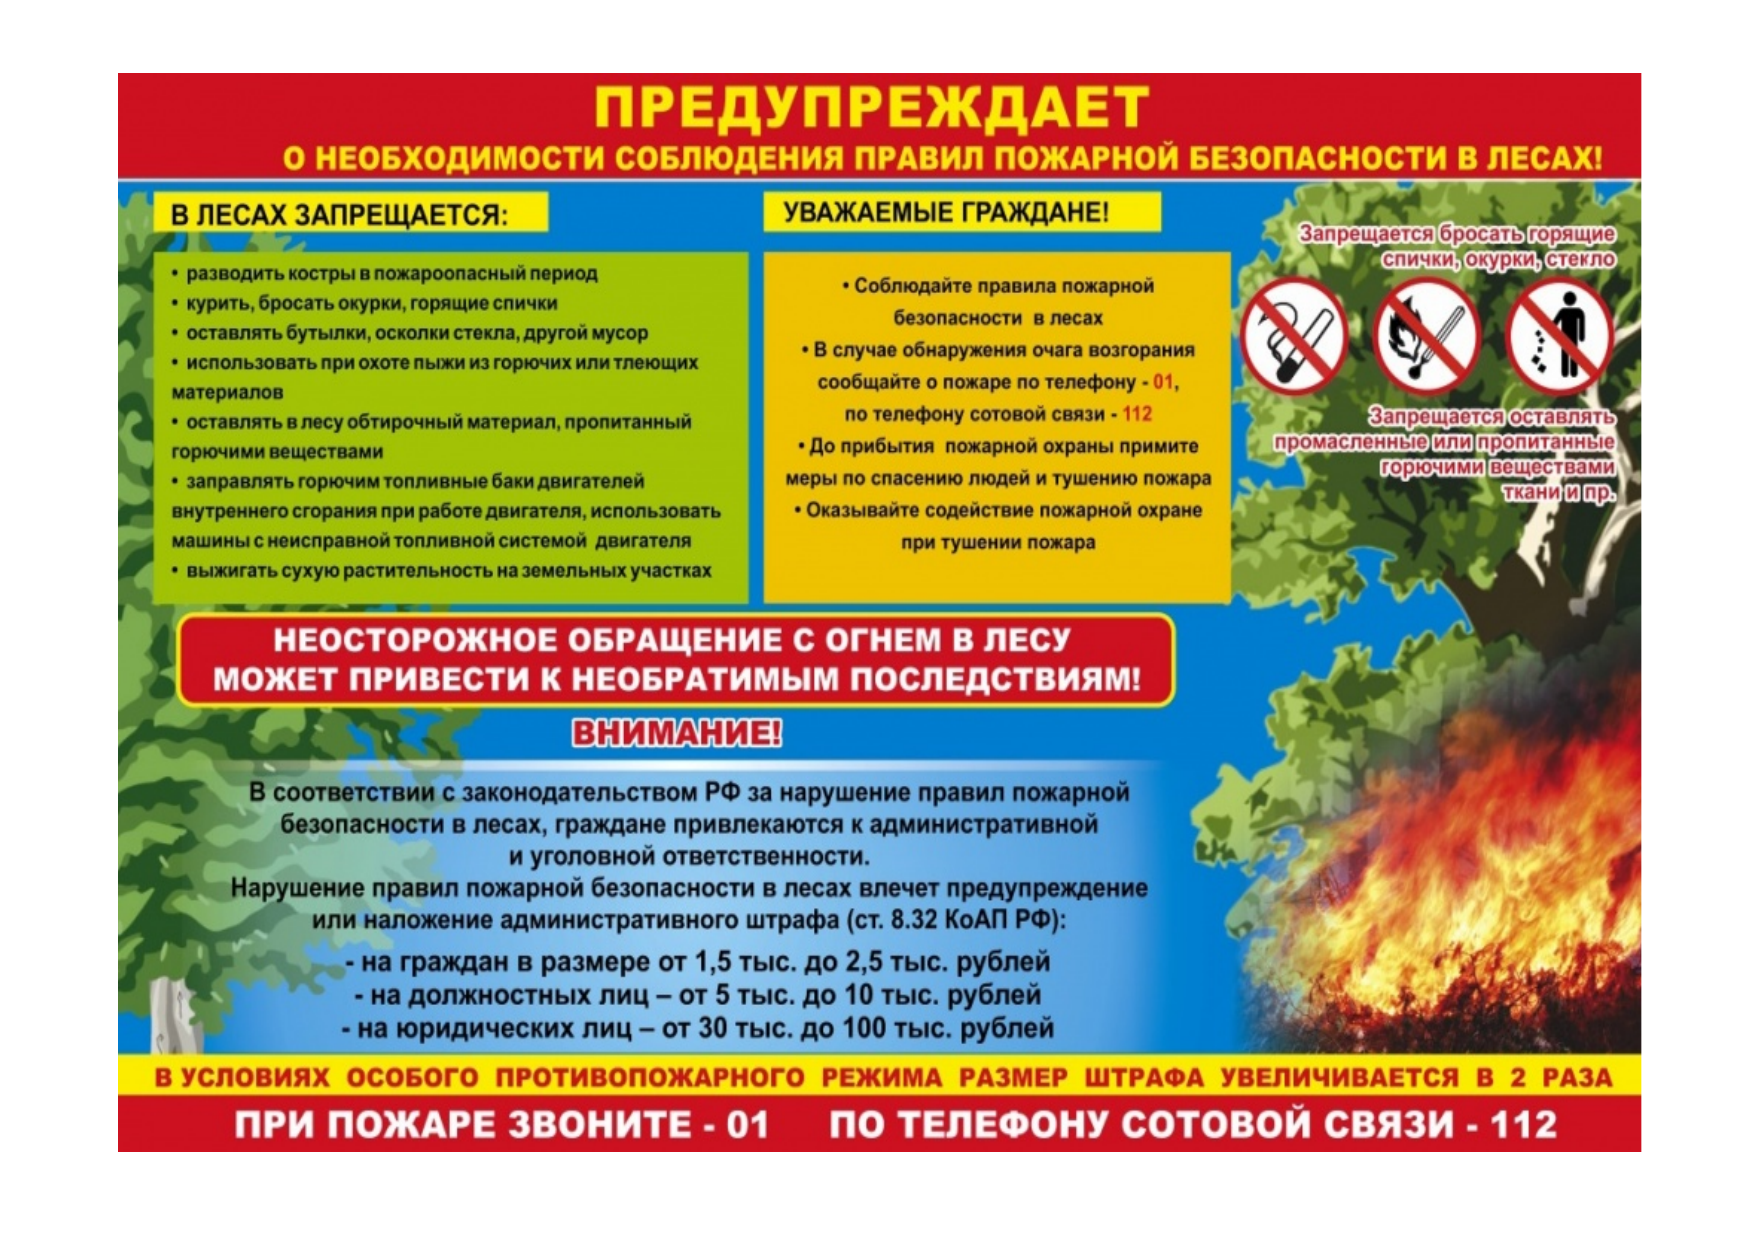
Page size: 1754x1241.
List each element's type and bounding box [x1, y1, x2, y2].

picture [118, 73, 1642, 1152]
